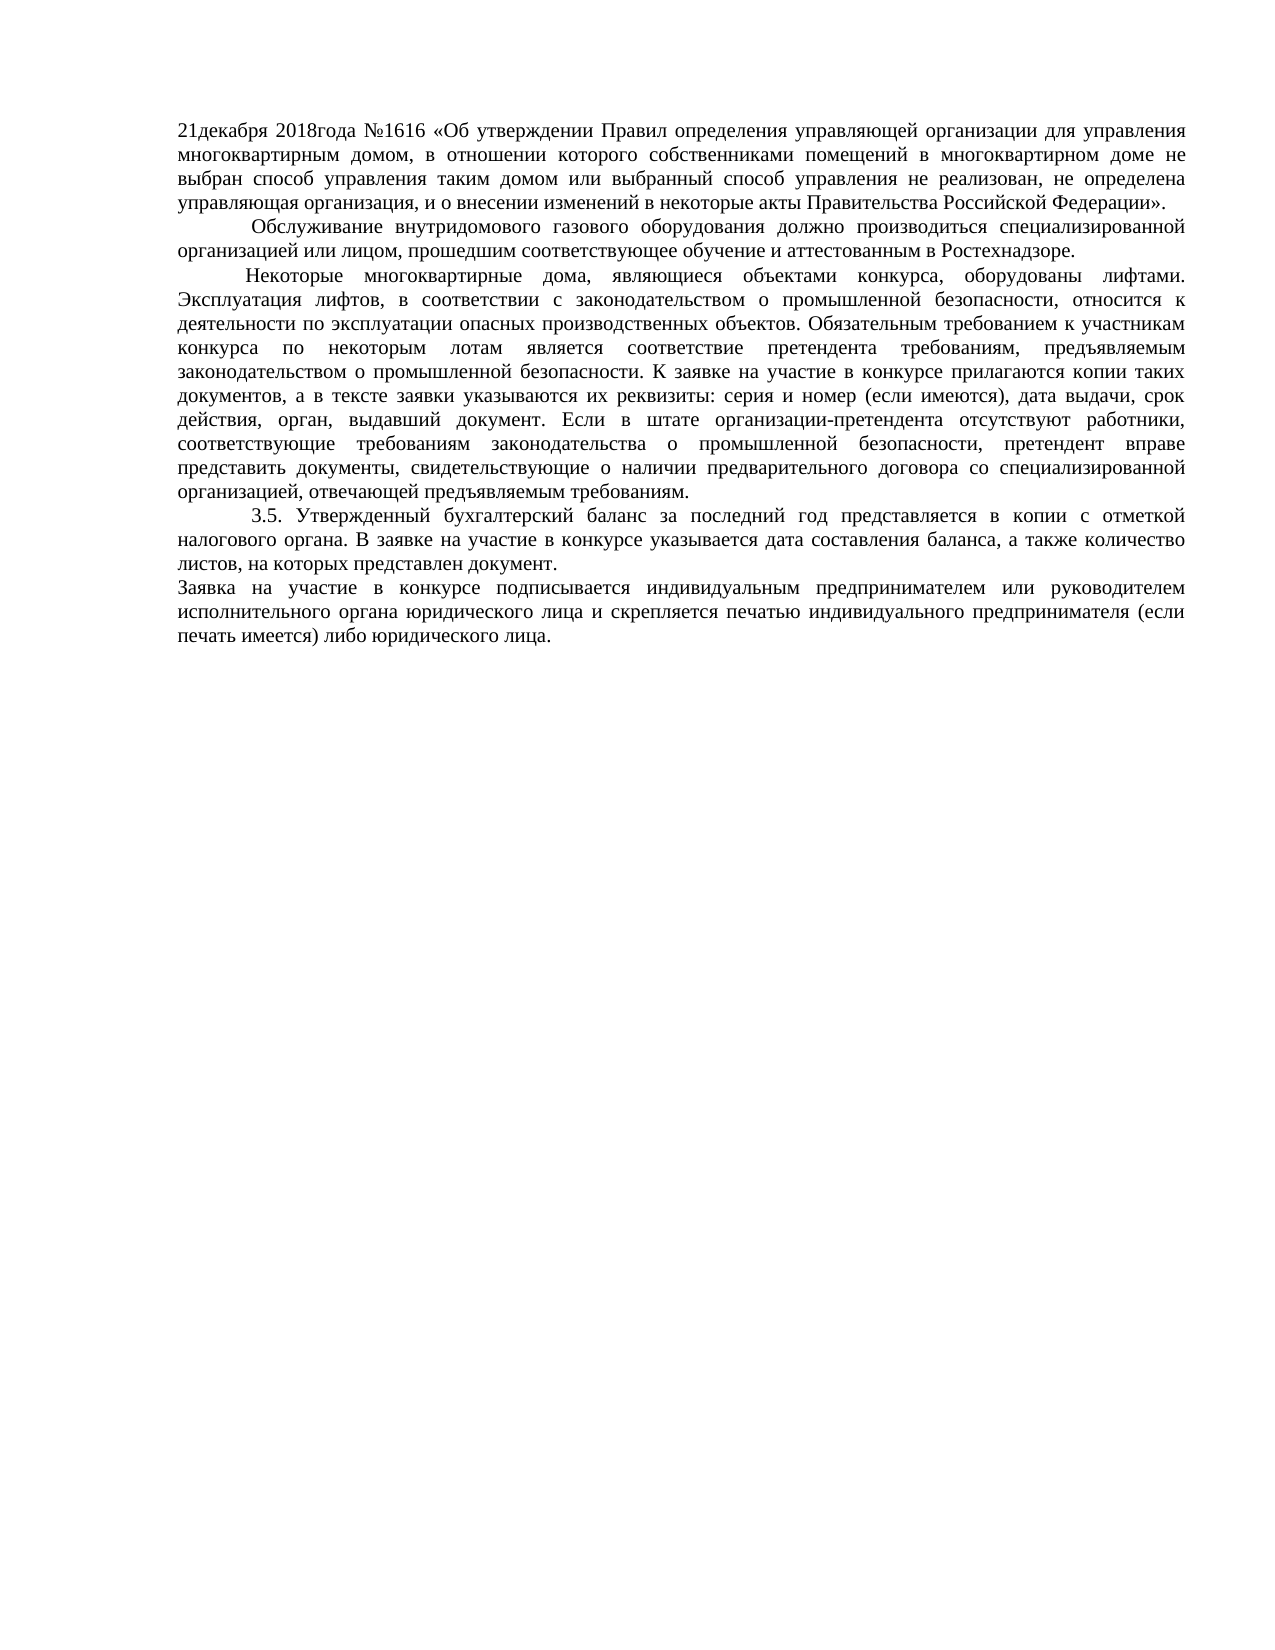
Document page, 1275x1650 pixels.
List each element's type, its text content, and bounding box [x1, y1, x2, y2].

text Заявка на участие в конкурсе подписывается индивидуальным предпринимателем или руководителем исполнительного органа юридического лица и скрепляется печатью индивидуального предпринимателя (если печать имеется) либо юридического лица. [177, 575, 1186, 647]
text Обслуживание внутридомового газового оборудования должно производиться специализированной организацией или лицом, прошедшим соответствующее обучение и аттестованным в Ростехнадзоре. [177, 214, 1186, 262]
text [177, 118, 1186, 214]
text 3.5. Утвержденный бухгалтерский баланс за последний год представляется в копии с отметкой налогового органа. В заявке на участие в конкурсе указывается дата составления баланса, а также количество листов, на которых представлен документ. [177, 503, 1186, 575]
text Некоторые многоквартирные дома, являющиеся объектами конкурса, оборудованы лифтами. Эксплуатация лифтов, в соответствии с законодательством о промышленной безопасности, относится к деятельности по эксплуатации опасных производственных объектов. Обязательным требованием к участникам конкурса по некоторым лотам является соответствие претендента требованиям, предъявляемым законодательством о промышленной безопасности. К заявке на участие в конкурсе прилагаются копии таких документов, а в тексте заявки указываются их реквизиты: серия и номер (если имеются), дата выдачи, срок действия, орган, выдавший документ. Если в штате организации-претендента отсутствуют работники, соответствующие требованиям законодательства о промышленной безопасности, претендент вправе представить документы, свидетельствующие о наличии предварительного договора со специализированной организацией, отвечающей предъявляемым требованиям. [177, 262, 1186, 503]
